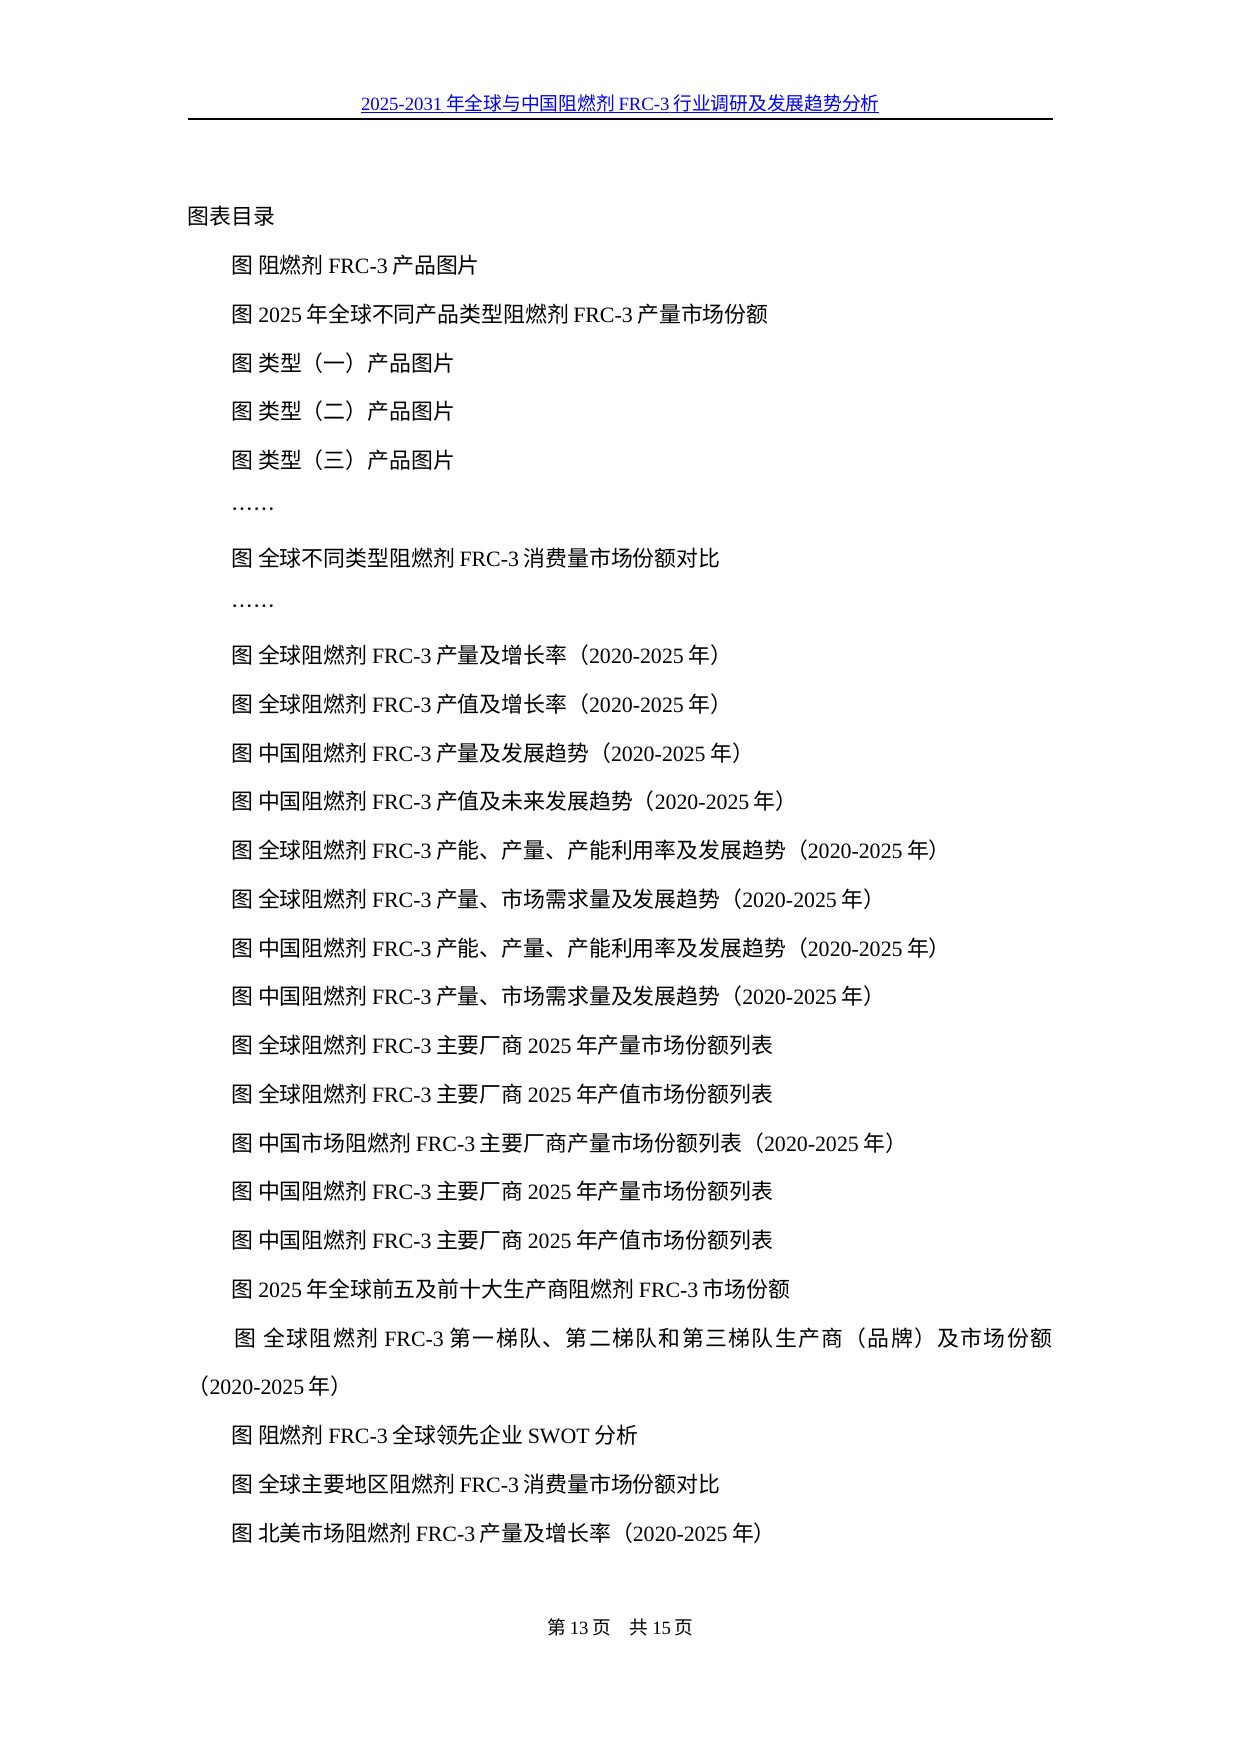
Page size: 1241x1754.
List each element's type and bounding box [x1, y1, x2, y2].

text [187, 150, 1053, 1548]
